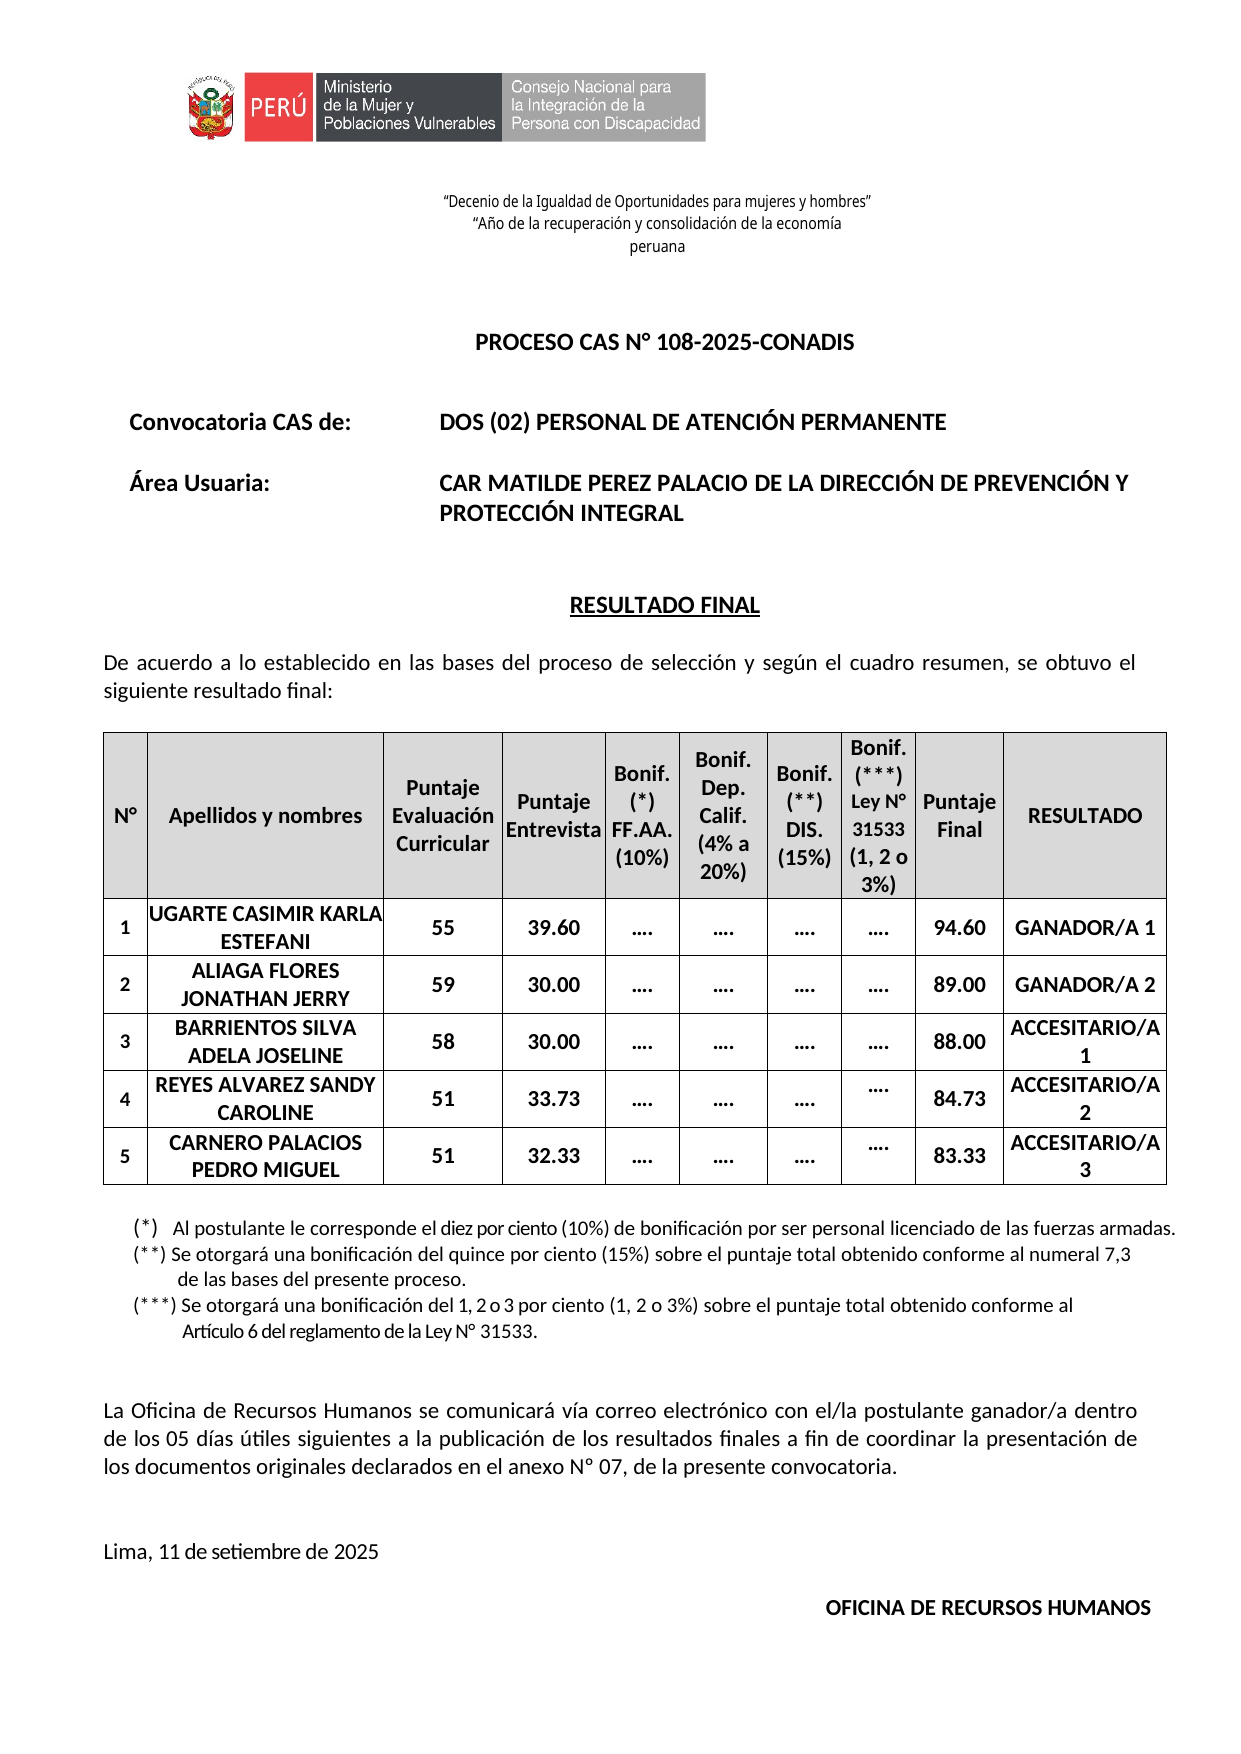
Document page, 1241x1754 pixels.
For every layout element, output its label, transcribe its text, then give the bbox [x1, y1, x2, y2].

text RESULTADO FINAL [162, 589, 1167, 620]
table_cell …. [680, 899, 767, 955]
text Lima, 11 de setiembre de 2025 [103, 1537, 1211, 1565]
table_cell 83.33 [916, 1128, 1003, 1184]
table_cell 84.73 [916, 1071, 1003, 1127]
table_header Convocatoria CAS de: [118, 406, 428, 467]
table_cell ACCESITARIO/A 3 [1004, 1128, 1166, 1184]
table_cell 88.00 [916, 1014, 1003, 1069]
table_cell …. [768, 1071, 841, 1127]
table_cell …. [768, 956, 841, 1012]
table_header Bonif. (**) DIS. (15%) [768, 733, 841, 898]
table_cell 30.00 [503, 1014, 605, 1069]
picture [187, 72, 706, 142]
table_header DOS (02) PERSONAL DE ATENCIÓN PERMANENTE [428, 406, 1152, 467]
table_header Puntaje Evaluación Curricular [384, 733, 502, 898]
table_cell …. [606, 899, 679, 955]
table_cell …. [606, 1071, 679, 1127]
table_header Bonif. (***) Ley N° 31533 (1, 2 o 3%) [842, 733, 915, 898]
table_cell …. [842, 956, 915, 1012]
table_cell …. [768, 1014, 841, 1069]
table_cell 5 [104, 1128, 147, 1184]
table_cell 58 [384, 1014, 502, 1069]
table_cell …. [768, 899, 841, 955]
table_cell 39.60 [503, 899, 605, 955]
table_cell UGARTE CASIMIR KARLA ESTEFANI [148, 899, 383, 955]
table_cell CARNERO PALACIOS PEDRO MIGUEL [148, 1128, 383, 1184]
table_cell 51 [384, 1071, 502, 1127]
table_cell REYES ALVAREZ SANDY CAROLINE [148, 1071, 383, 1127]
table_cell ACCESITARIO/A 2 [1004, 1071, 1166, 1127]
table_cell CAR MATILDE PEREZ PALACIO DE LA DIRECCIÓN DE PREVENCIÓN Y PROTECCIÓN INTEGRAL [428, 467, 1152, 559]
text Artículo 6 del reglamento de la Ley N° 31533. [162, 1318, 1156, 1343]
table_cell 33.73 [503, 1071, 605, 1127]
table_cell 1 [104, 899, 147, 955]
table_header Bonif. (*) FF.AA. (10%) [606, 733, 679, 898]
table_cell …. [680, 1071, 767, 1127]
table_cell …. [842, 899, 915, 955]
table_cell …. [606, 956, 679, 1012]
table_cell 55 [384, 899, 502, 955]
table_cell 89.00 [916, 956, 1003, 1012]
text La Oficina de Recursos Humanos se comunicará vía correo electrónico con el/la postulante ganador/a dentro de los 05 días útiles siguientes a la publicación de los resultados finales a fin de coordinar la presentación de los documentos originales declarados en el anexo Nº 07, de la presente convocatoria. [103, 1396, 1138, 1481]
text OFICINA DE RECURSOS HUMANOS [826, 1593, 1211, 1621]
text (***) Se otorgará una bonificación del 1, 2 o 3 por ciento (1, 2 o 3%) sobre el puntaje total obtenido conforme al [133, 1292, 1156, 1318]
table_cell 30.00 [503, 956, 605, 1012]
table_cell …. [842, 1128, 915, 1184]
table_cell BARRIENTOS SILVA ADELA JOSELINE [148, 1014, 383, 1069]
table_cell …. [680, 1128, 767, 1184]
text (**) Se otorgará una bonificación del quince por ciento (15%) sobre el puntaje total obtenido conforme al numeral 7,3 de las bases del presente proceso. [133, 1241, 1156, 1292]
text “Decenio de la Igualdad de Oportunidades para mujeres y hombres” “Año de la recuperación y consolidación de la economía peruana [443, 189, 871, 257]
table_cell …. [842, 1071, 915, 1127]
table_cell …. [606, 1014, 679, 1069]
table_cell 3 [104, 1014, 147, 1069]
table_cell Área Usuaria: [118, 467, 428, 559]
table_cell …. [606, 1128, 679, 1184]
table_cell 4 [104, 1071, 147, 1127]
table_cell …. [680, 956, 767, 1012]
table_cell …. [842, 1014, 915, 1069]
table_header Puntaje Final [916, 733, 1003, 898]
table_cell GANADOR/A 2 [1004, 956, 1166, 1012]
text De acuerdo a lo establecido en las bases del proceso de selección y según el cuadro resumen, se obtuvo el siguiente resultado final: [103, 648, 1138, 704]
table_header RESULTADO [1004, 733, 1166, 898]
subtitle PROCESO CAS N° 108-2025-CONADIS [162, 326, 1168, 356]
table_cell 94.60 [916, 899, 1003, 955]
table_header Puntaje Entrevista [503, 733, 605, 898]
table_cell ACCESITARIO/A 1 [1004, 1014, 1166, 1069]
table_cell …. [680, 1014, 767, 1069]
table_cell 51 [384, 1128, 502, 1184]
table_header Apellidos y nombres [148, 733, 383, 898]
text (*) Al postulante le corresponde el diez por ciento (10%) de bonificación por ser personal licenciado de las fuerzas armadas. [133, 1213, 1211, 1241]
table_cell …. [768, 1128, 841, 1184]
table_cell GANADOR/A 1 [1004, 899, 1166, 955]
table_cell 59 [384, 956, 502, 1012]
table_cell 2 [104, 956, 147, 1012]
table_header N° [104, 733, 147, 898]
table_cell ALIAGA FLORES JONATHAN JERRY [148, 956, 383, 1012]
table_header Bonif. Dep. Calif. (4% a 20%) [680, 733, 767, 898]
table_cell 32.33 [503, 1128, 605, 1184]
